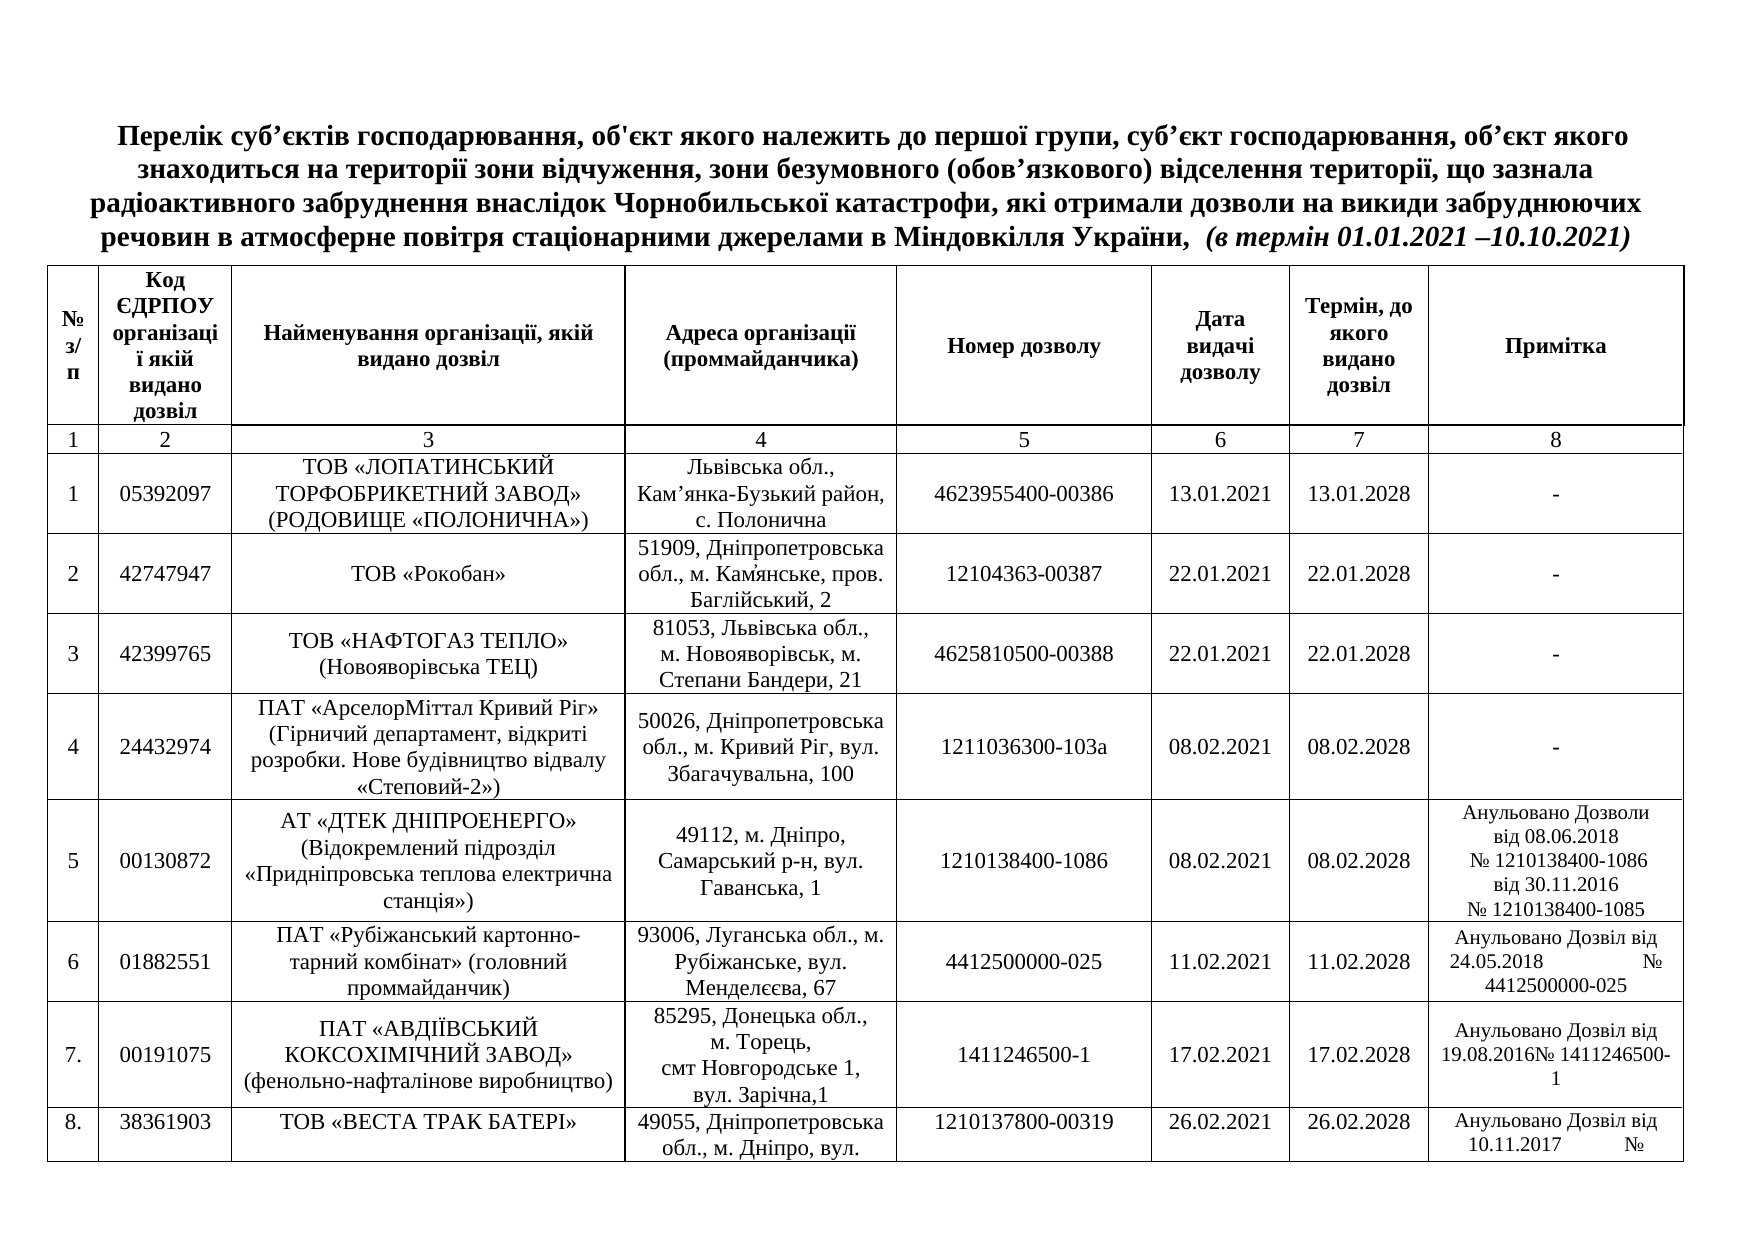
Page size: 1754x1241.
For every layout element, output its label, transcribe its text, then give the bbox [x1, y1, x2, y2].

table_cell 22.01.2021 [1152, 534, 1289, 613]
table_cell 6 [1152, 426, 1289, 452]
table_cell 8. [48, 1108, 98, 1161]
table_cell 85295, Донецька обл., м. Торець, смт Новгородське 1, вул. Зарічна,1 [626, 1002, 896, 1107]
table_cell 4625810500-00388 [897, 614, 1151, 693]
table_cell ТОВ «НАФТОГАЗ ТЕПЛО» (Новояворівська ТЕЦ) [232, 614, 624, 693]
table_cell 00191075 [99, 1002, 231, 1107]
table_cell 22.01.2028 [1290, 534, 1428, 613]
table_cell - [1429, 693, 1683, 799]
table_cell 05392097 [99, 454, 231, 532]
table_cell 38361903 [99, 1108, 231, 1161]
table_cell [626, 1108, 896, 1161]
table_cell 26.02.2028 [1290, 1108, 1428, 1161]
table_cell 4623955400-00386 [897, 454, 1151, 532]
table_cell ТОВ «ЛОПАТИНСЬКИЙ ТОРФОБРИКЕТНИЙ ЗАВОД» (РОДОВИЩЕ «ПОЛОНИЧНА») [232, 454, 624, 532]
table_cell 4412500000-025 [897, 922, 1151, 1001]
table_cell Дата видачі дозволу [1152, 266, 1289, 424]
table_cell № з/п [48, 266, 98, 424]
table_cell Код ЄДРПОУ організації якій видано дозвіл [99, 266, 231, 424]
table_cell ТОВ «Рокобан» [232, 534, 624, 613]
table_cell 7 [1290, 426, 1428, 452]
table_cell 26.02.2021 [1152, 1108, 1289, 1161]
table_cell 1411246500-1 [897, 1002, 1151, 1107]
table_cell 8 [1429, 424, 1683, 452]
table_cell 49112, м. Дніпро, Самарський р-н, вул. Гаванська, 1 [626, 800, 896, 921]
table_cell 12104363-00387 [897, 534, 1151, 613]
table_cell 42399765 [99, 614, 231, 693]
table_cell ПАТ «АрселорМіттал Кривий Ріг» (Гірничий департамент, відкриті розробки. Нове будівництво відвалу «Степовий-2») [232, 694, 624, 799]
table_cell 08.02.2021 [1152, 800, 1289, 921]
table_cell 5 [897, 426, 1151, 452]
table_cell 1 [48, 425, 98, 452]
table_cell Анульовано Дозвіл від 24.05.2018 № 4412500000-025 [1429, 921, 1683, 1001]
table_cell 08.02.2028 [1290, 694, 1428, 799]
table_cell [232, 1108, 624, 1161]
table_cell 13.01.2021 [1152, 454, 1289, 532]
table_cell - [1429, 613, 1683, 693]
table_cell 4 [48, 694, 98, 799]
table_header Перелік суб’єктів господарювання, об'єкт якого належить до першої групи, суб’єкт господарювання, об’єкт якого знаходиться на території зони відчуження, зони безумовного (обов’язкового) відселення території, що зазнала радіоактивного забруднення внаслідок Чорнобильської катастрофи, які отримали дозволи на викиди забруднюючих речовин в атмосферне повітря стаціонарними джерелами в Міндовкілля України, (в термін 01.01.2021 –10.10.2021) [48, 118, 1684, 265]
table_cell 22.01.2021 [1152, 614, 1289, 693]
table_cell 1210137800-00319 [897, 1108, 1151, 1161]
table_cell Львівська обл., Кам’янка-Бузький район, с. Полонична [626, 454, 896, 532]
table_cell Анульовано Дозволи від 08.06.2018 № 1210138400-1086 від 30.11.2016 № 1210138400-1085 [1429, 799, 1683, 921]
table_cell ПАТ «Рубіжанський картонно-тарний комбінат» (головний проммайданчик) [232, 922, 624, 1001]
table_cell 93006, Луганська обл., м. Рубіжанське, вул. Менделєєва, 67 [626, 922, 896, 1001]
table_cell 1211036300-103а [897, 694, 1151, 799]
table_cell 17.02.2021 [1152, 1002, 1289, 1107]
table_cell 51909, Дніпропетровська обл., м. Кам҆янське, пров. Баглійський, 2 [626, 534, 896, 613]
table_cell 17.02.2028 [1290, 1002, 1428, 1107]
table_cell 81053, Львівська обл., м. Новояворівськ, м. Степани Бандери, 21 [626, 614, 896, 693]
table_cell 00130872 [99, 800, 231, 921]
table_cell 01882551 [99, 922, 231, 1001]
table_cell 7. [48, 1002, 98, 1107]
table_cell 24432974 [99, 694, 231, 799]
table_cell ПАТ «АВДІЇВСЬКИЙ КОКСОХІМІЧНИЙ ЗАВОД» (фенольно-нафталінове виробництво) [232, 1002, 624, 1107]
table_cell 08.02.2021 [1152, 694, 1289, 799]
table_cell 1 [48, 454, 98, 532]
table_cell 1210138400-1086 [897, 800, 1151, 921]
table_cell 3 [48, 614, 98, 693]
table_cell 22.01.2028 [1290, 614, 1428, 693]
table_cell - [1429, 533, 1683, 613]
table_cell 3 [232, 426, 624, 452]
table_cell 4 [626, 426, 896, 452]
table_cell 6 [48, 922, 98, 1001]
table_cell Адреса організації (проммайданчика) [626, 266, 896, 424]
table_cell Анульовано Дозвіл від 19.08.2016№ 1411246500-1 [1429, 1001, 1683, 1107]
table_cell Найменування організації, якій видано дозвіл [232, 266, 624, 424]
table_cell 13.01.2028 [1290, 454, 1428, 532]
table_cell 11.02.2021 [1152, 922, 1289, 1001]
table_cell Примітка [1429, 266, 1683, 424]
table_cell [1429, 1107, 1683, 1161]
table_cell 2 [99, 425, 231, 452]
table_cell Номер дозволу [897, 266, 1151, 424]
table_cell 50026, Дніпропетровська обл., м. Кривий Ріг, вул. Збагачувальна, 100 [626, 694, 896, 799]
table_cell 08.02.2028 [1290, 800, 1428, 921]
table_cell АТ «ДТЕК ДНІПРОЕНЕРГО» (Відокремлений підрозділ «Придніпровська теплова електрична станція») [232, 800, 624, 921]
table_cell 42747947 [99, 534, 231, 613]
table_cell 2 [48, 534, 98, 613]
table_cell Термін, до якого видано дозвіл [1290, 266, 1428, 424]
table_cell - [1429, 453, 1683, 532]
table_cell 5 [48, 800, 98, 921]
table_cell 11.02.2028 [1290, 922, 1428, 1001]
